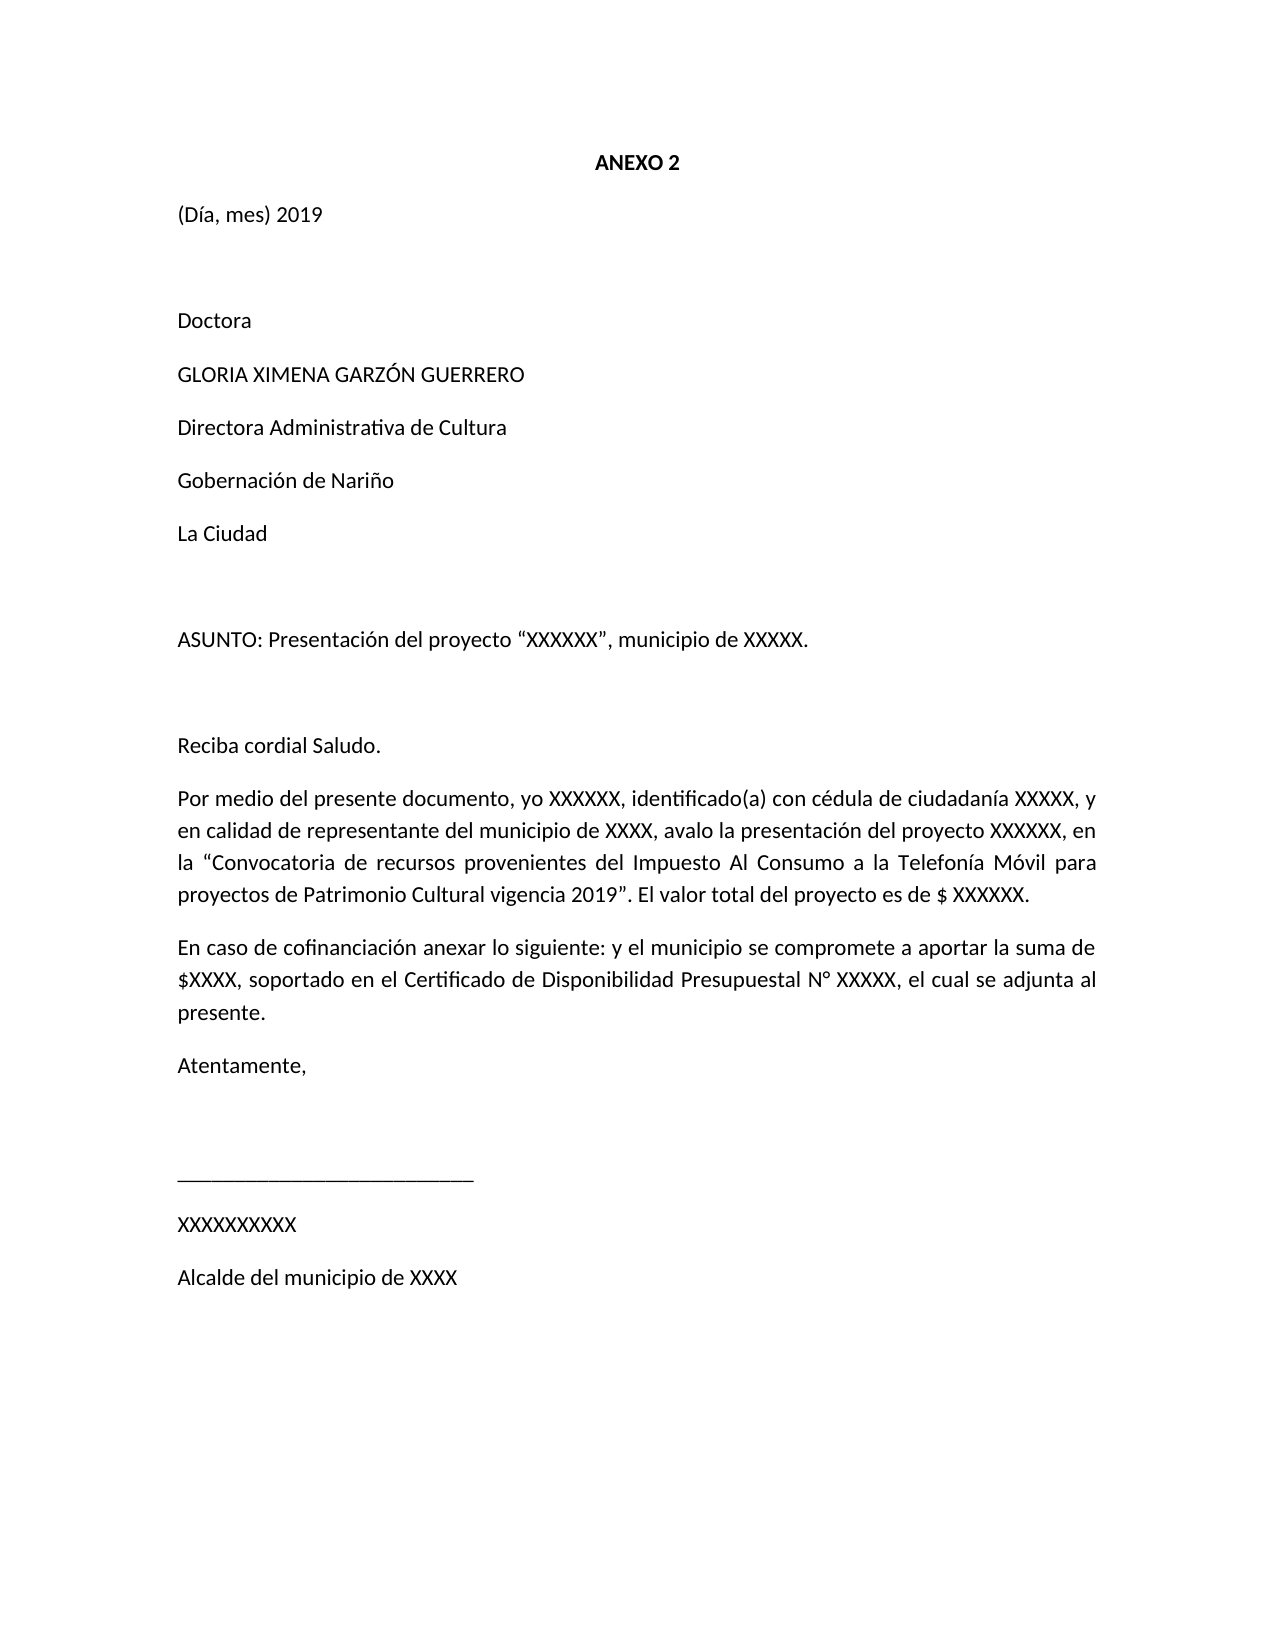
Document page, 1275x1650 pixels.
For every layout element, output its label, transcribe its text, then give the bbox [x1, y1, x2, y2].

text Gobernación de Nariño [177, 466, 1098, 494]
text Atentamente, [177, 1051, 1098, 1079]
text (Día, mes) 2019 [177, 201, 1098, 229]
text XXXXXXXXXX [177, 1210, 1098, 1238]
text Por medio del presente documento, yo XXXXXX, identificado(a) con cédula de ciudadanía XXXXX, y en calidad de representante del municipio de XXXX, avalo la presentación del proyecto XXXXXX, en la “Convocatoria de recursos provenientes del Impuesto Al Consumo a la Telefonía Móvil para proyectos de Patrimonio Cultural vigencia 2019”. El valor total del proyecto es de $ XXXXXX. [177, 784, 1098, 908]
text ANEXO 2 [177, 148, 1098, 176]
text La Ciudad [177, 519, 1098, 547]
text GLORIA XIMENA GARZÓN GUERRERO [177, 360, 1098, 388]
text ASUNTO: Presentación del proyecto “XXXXXX”, municipio de XXXXX. [177, 625, 1098, 653]
text Directora Administrativa de Cultura [177, 413, 1098, 441]
text __________________________ [177, 1157, 1098, 1185]
text Alcalde del municipio de XXXX [177, 1263, 1098, 1291]
text Reciba cordial Saludo. [177, 731, 1098, 759]
text En caso de cofinanciación anexar lo siguiente: y el municipio se compromete a aportar la suma de $XXXX, soportado en el Certificado de Disponibilidad Presupuestal N° XXXXX, el cual se adjunta al presente. [177, 933, 1098, 1026]
text Doctora [177, 307, 1098, 335]
